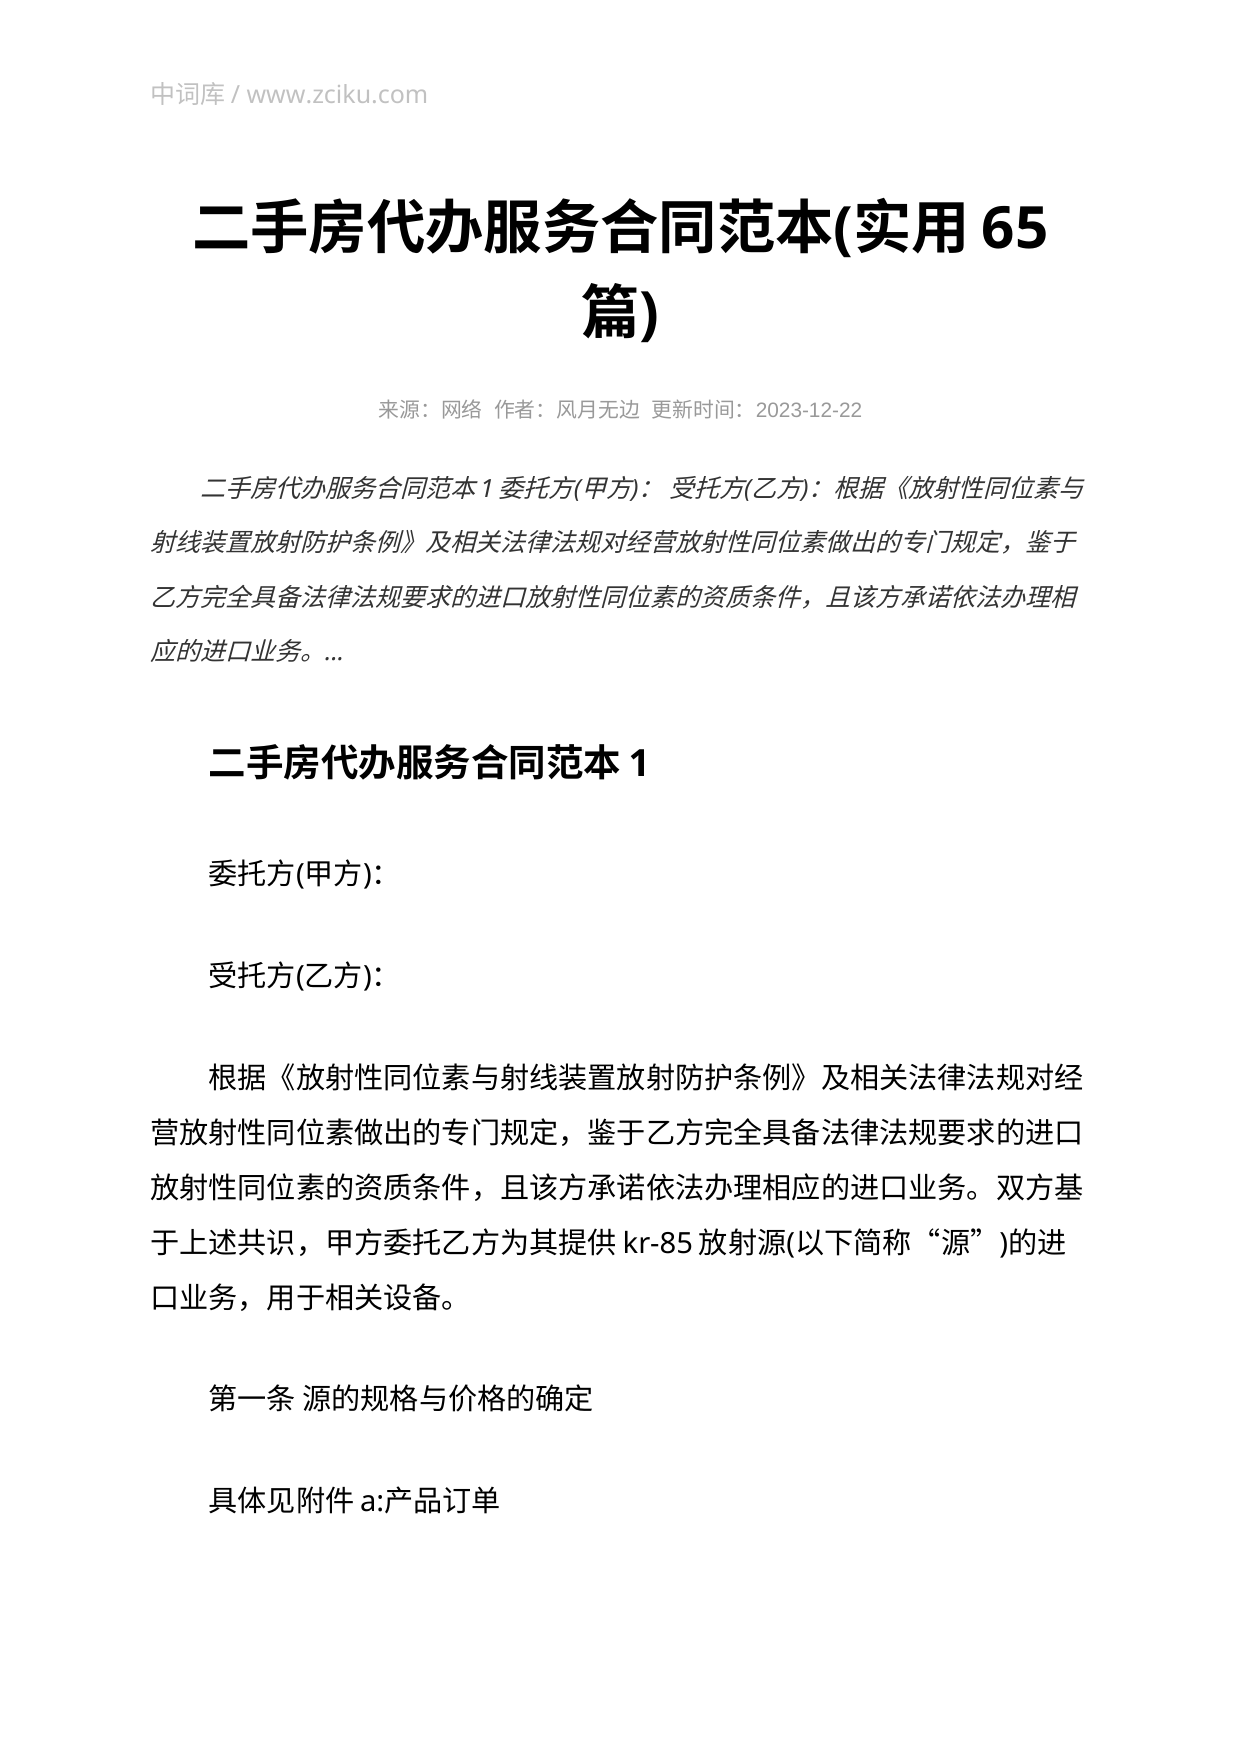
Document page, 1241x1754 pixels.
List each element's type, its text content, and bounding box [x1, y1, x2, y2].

text 二手房代办服务合同范本1委托方(甲方)： 受托方(乙方)：根据《放射性同位素与射线装置放射防护条例》及相关法律法规对经营放射性同位素做出的专门规定，鉴于乙方完全具备法律法规要求的进口放射性同位素的资质条件，且该方承诺依法办理相应的进口业务。... [150, 468, 1090, 668]
subtitle 二手房代办服务合同范本(实用65篇) [150, 181, 1090, 351]
text 委托方(甲方)： [150, 851, 1090, 893]
text 来源：网络 作者：风月无边 更新时间：2023-12-22 [150, 398, 1090, 422]
text 根据《放射性同位素与射线装置放射防护条例》及相关法律法规对经营放射性同位素做出的专门规定，鉴于乙方完全具备法律法规要求的进口放射性同位素的资质条件，且该方承诺依法办理相应的进口业务。双方基于上述共识，甲方委托乙方为其提供kr-85放射源(以下简称“源”)的进口业务，用于相关设备。 [150, 1054, 1090, 1316]
text 第一条 源的规格与价格的确定 [150, 1376, 1090, 1418]
text 二手房代办服务合同范本1 [150, 733, 1090, 787]
text 受托方(乙方)： [150, 952, 1090, 995]
text 具体见附件a:产品订单 [150, 1478, 1090, 1520]
